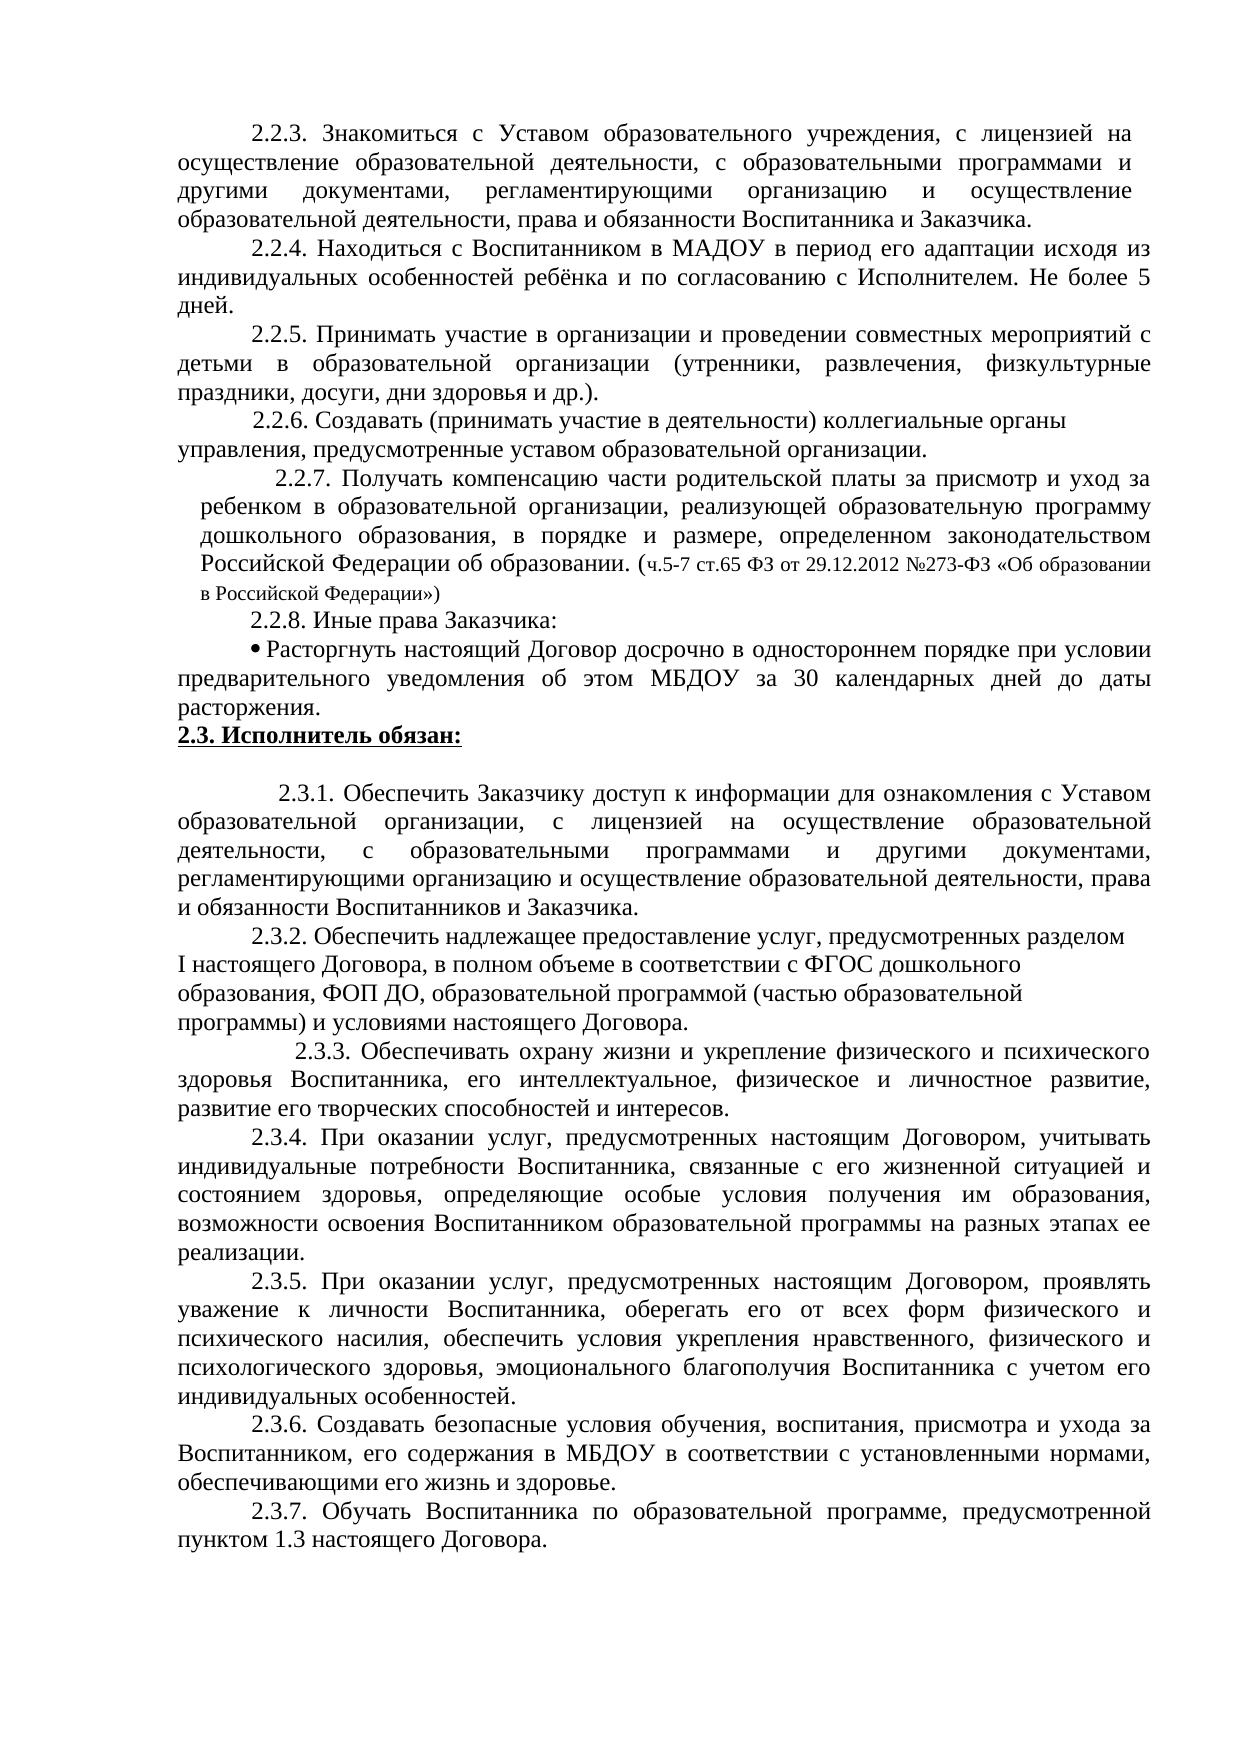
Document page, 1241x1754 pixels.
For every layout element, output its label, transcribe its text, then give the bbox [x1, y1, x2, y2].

text 2.2.5. Принимать участие в организации и проведении совместных мероприятий с детьми в образовательной организации (утренники, развлечения, физкультурные праздники, досуги, дни здоровья и др.). [177, 319, 1152, 406]
text 2.3.4. При оказании услуг, предусмотренных настоящим Договором, учитывать индивидуальные потребности Воспитанника, связанные с его жизненной ситуацией и состоянием здоровья, определяющие особые условия получения им образования, возможности освоения Воспитанником образовательной программы на разных этапах ее реализации. [177, 1122, 1152, 1266]
text 2.3.5. При оказании услуг, предусмотренных настоящим Договором, проявлять уважение к личности Воспитанника, оберегать его от всех форм физического и психического насилия, обеспечить условия укрепления нравственного, физического и психологического здоровья, эмоционального благополучия Воспитанника с учетом его индивидуальных особенностей. [177, 1266, 1152, 1409]
text 2.3. Исполнитель обязан: [177, 721, 1152, 749]
text 2.2.4. Находиться с Воспитанником в МАДОУ в период его адаптации исходя из индивидуальных особенностей ребёнка и по согласованию с Исполнителем. Не более 5 дней. [177, 233, 1152, 319]
text 2.3.1. Обеспечить Заказчику доступ к информации для ознакомления с Уставом образовательной организации, с лицензией на осуществление образовательной деятельности, с образовательными программами и другими документами, регламентирующими организацию и осуществление образовательной деятельности, права и обязанности Воспитанников и Заказчика. [177, 778, 1152, 921]
list Расторгнуть настоящий Договор досрочно в одностороннем порядке при условии предварительного уведомления об этом МБДОУ за 30 календарных дней до даты расторжения. [177, 634, 1152, 721]
text 2.3.3. Обеспечивать охрану жизни и укрепление физического и психического здоровья Воспитанника, его интеллектуальное, физическое и личностное развитие, развитие его творческих способностей и интересов. [177, 1036, 1152, 1122]
text 2.2.7. Получать компенсацию части родительской платы за присмотр и уход за ребенком в образовательной организации, реализующей образовательную программу дошкольного образования, в порядке и размере, определенном законодательством Российской Федерации об образовании. (ч.5-7 ст.65 ФЗ от 29.12.2012 №273-ФЗ «Об образовании в Российской Федерации») [200, 463, 1152, 606]
text 2.3.2. Обеспечить надлежащее предоставление услуг, предусмотренных разделом I настоящего Договора, в полном объеме в соответствии с ФГОС дошкольного образования, ФОП ДО, образовательной программой (частью образовательной программы) и условиями настоящего Договора. [177, 921, 1152, 1036]
text 2.3.6. Создавать безопасные условия обучения, воспитания, присмотра и ухода за Воспитанником, его содержания в МБДОУ в соответствии с установленными нормами, обеспечивающими его жизнь и здоровье. [177, 1409, 1152, 1496]
text 2.2.8. Иные права Заказчика: [200, 606, 1152, 634]
text 2.2.3. Знакомиться с Уставом образовательного учреждения, с лицензией на осуществление образовательной деятельности, с образовательными программами и другими документами, регламентирующими организацию и осуществление образовательной деятельности, права и обязанности Воспитанника и Заказчика. [177, 118, 1133, 233]
text 2.2.6. Создавать (принимать участие в деятельности) коллегиальные органы управления, предусмотренные уставом образовательной организации. [177, 406, 1152, 463]
text 2.3.7. Обучать Воспитанника по образовательной программе, предусмотренной пунктом 1.3 настоящего Договора. [177, 1496, 1152, 1553]
